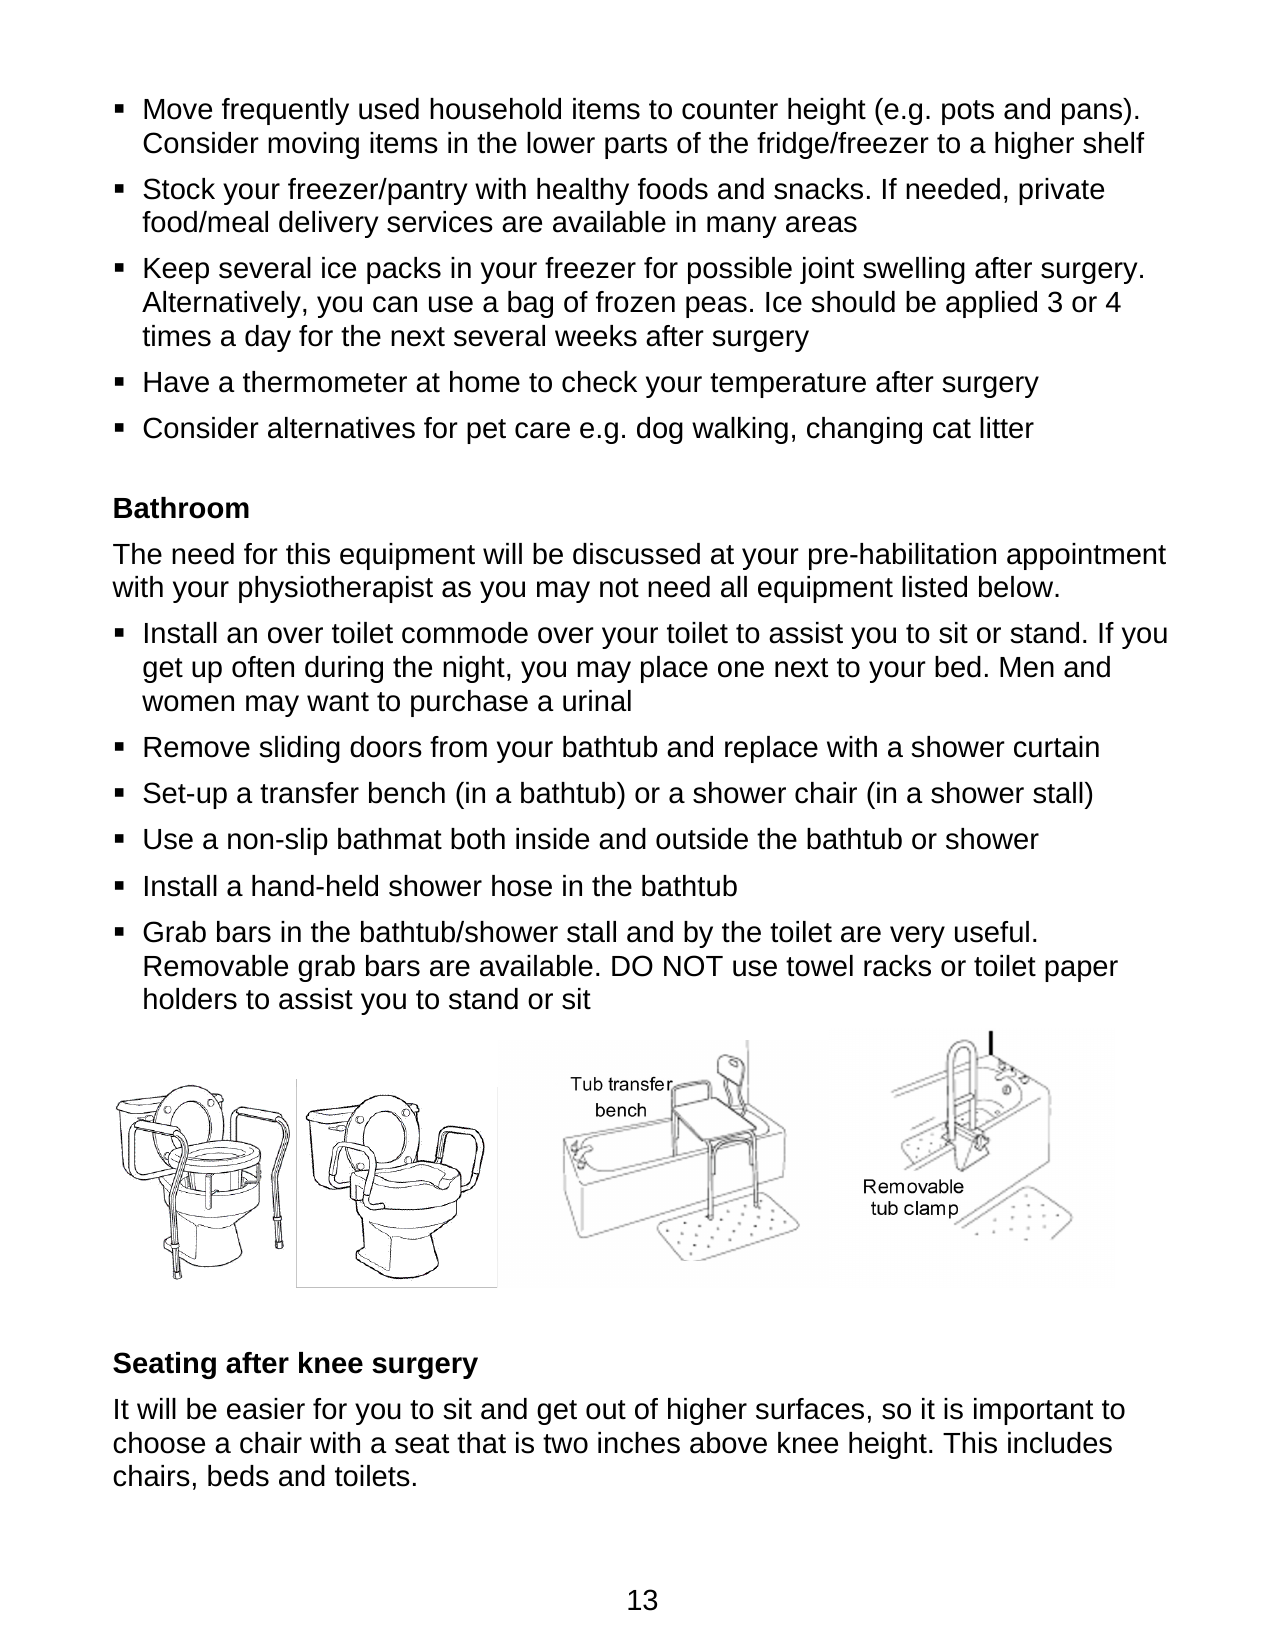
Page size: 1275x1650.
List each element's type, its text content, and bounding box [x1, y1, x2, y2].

list Have a thermometer at home to check your temperature after surgery [112, 365, 1187, 398]
list Install a hand-held shower hose in the bathtub [112, 868, 1187, 902]
list Remove sliding doors from your bathtub and replace with a shower curtain [112, 730, 1187, 763]
list Keep several ice packs in your freezer for possible joint swelling after surgery. Alternatively, you can use a bag of frozen peas. Ice should be applied 3 or 4 times a day for the next several weeks after surgery [112, 251, 1187, 352]
text The need for this equipment will be discussed at your pre-habilitation appointment with your physiotherapist as you may not need all equipment listed below. [112, 537, 1172, 604]
list Install an over toilet commode over your toilet to assist you to sit or stand. If you get up often during the night, you may place one next to your bed. Men and women may want to purchase a urinal [112, 616, 1187, 717]
list Set-up a transfer bench (in a bathtub) or a shower chair (in a shower stall) [112, 776, 1187, 810]
list Consider alternatives for pet care e.g. dog walking, changing cat litter [112, 411, 1187, 445]
list Use a non-slip bathmat both inside and outside the bathtub or shower [112, 822, 1187, 856]
text It will be easier for you to sit and get out of higher surfaces, so it is important to choose a chair with a seat that is two inches above knee height. This includes chairs, beds and toilets. [112, 1392, 1172, 1493]
list Move frequently used household items to counter height (e.g. pots and pans). Consider moving items in the lower parts of the fridge/freezer to a higher shelf [112, 92, 1187, 159]
list Stock your freezer/pantry with healthy foods and snacks. If needed, private food/meal delivery services are available in many areas [112, 172, 1187, 239]
text Seating after knee surgery [112, 1346, 1172, 1379]
picture [112, 1028, 1115, 1288]
text Bathroom [112, 491, 1172, 524]
list Grab bars in the bathtub/shower stall and by the toilet are very useful. Removable grab bars are available. DO NOT use towel racks or toilet paper holders to assist you to stand or sit [112, 915, 1187, 1016]
